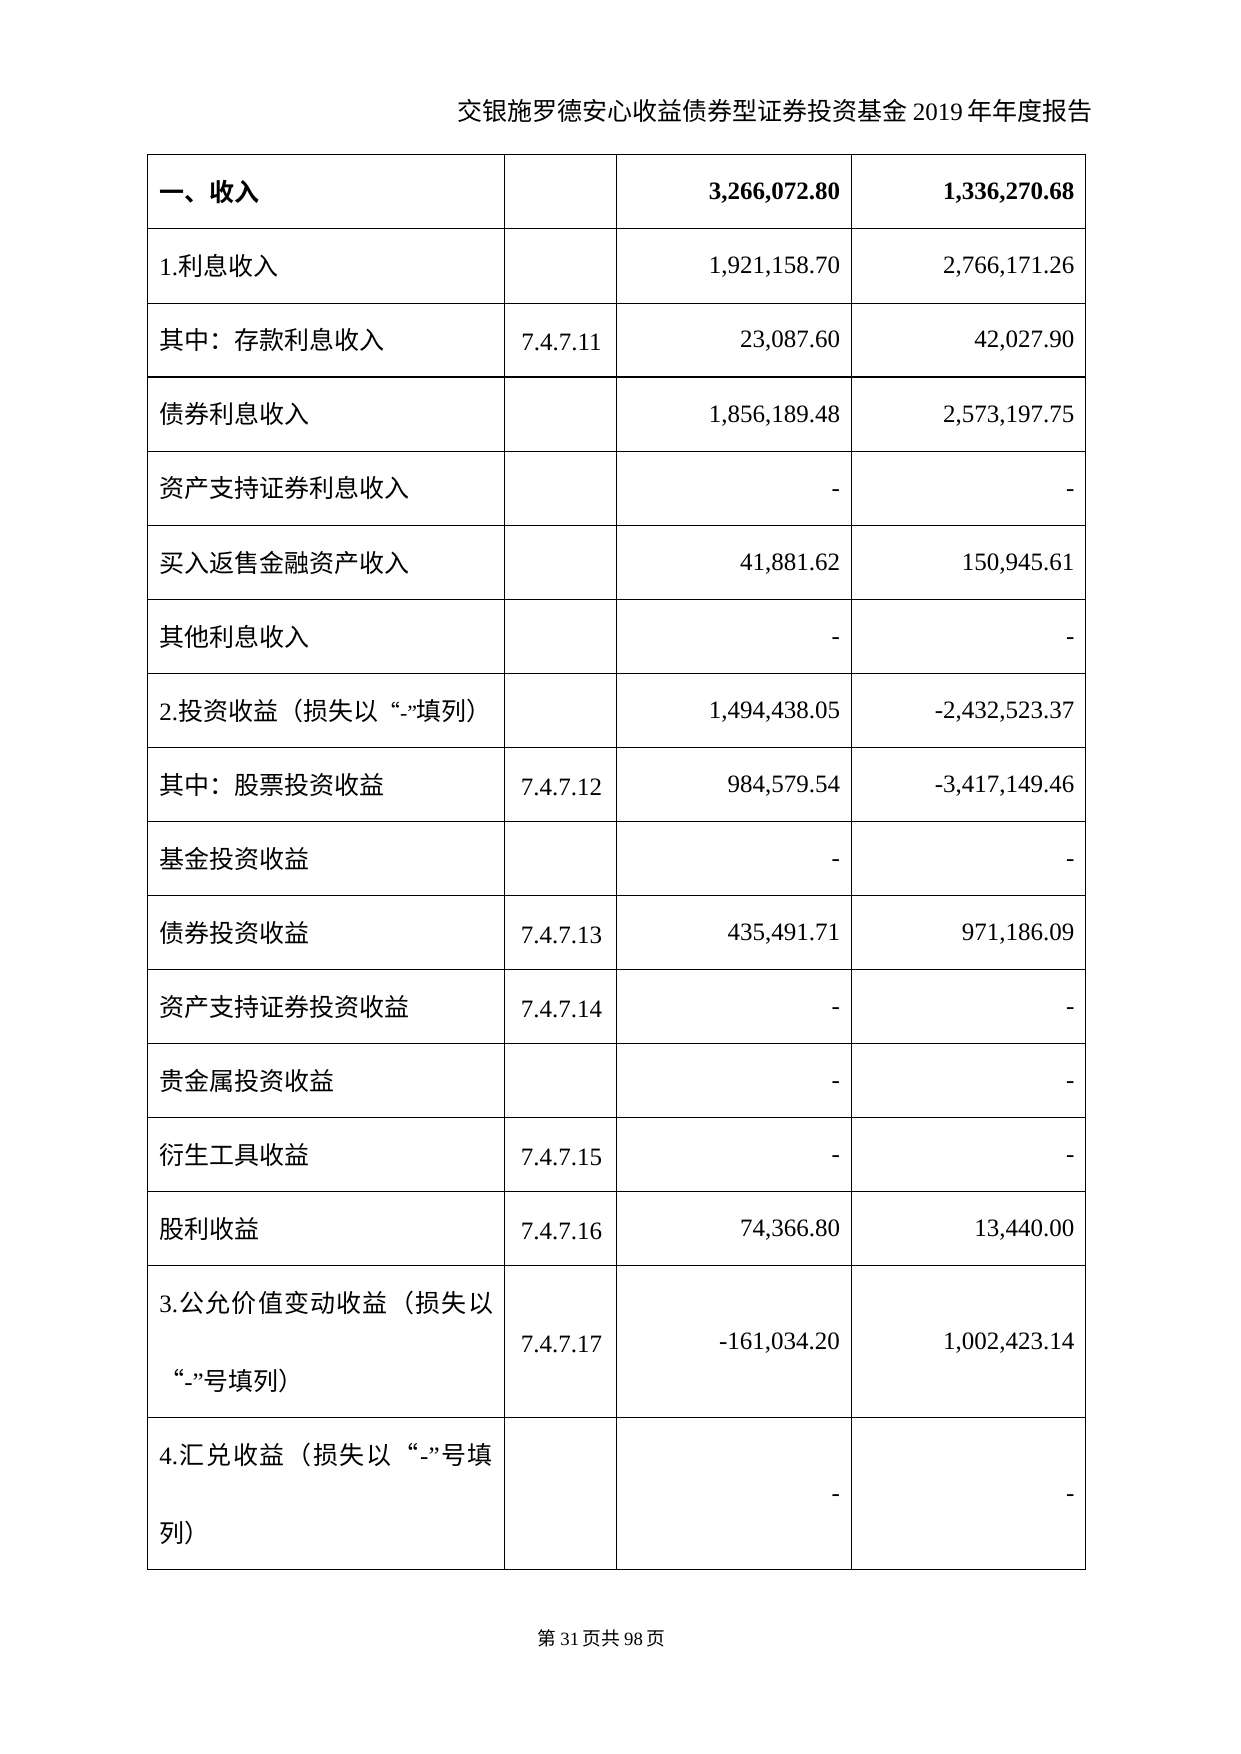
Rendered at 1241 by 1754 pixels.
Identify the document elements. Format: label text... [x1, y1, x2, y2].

table_cell 资产支持证券利息收入 [148, 452, 504, 524]
table_cell 一、收入 [148, 155, 504, 228]
table_cell 4.汇兑收益（损失以“-”号填列） [148, 1418, 504, 1569]
table_cell 971,186.09 [852, 896, 1085, 969]
table_cell 其中：股票投资收益 [148, 748, 504, 821]
table_cell 衍生工具收益 [148, 1118, 504, 1191]
table_cell - [852, 1418, 1085, 1569]
table_cell [505, 600, 616, 673]
table_cell 42,027.90 [852, 304, 1085, 376]
table_cell - [852, 452, 1085, 524]
table_cell 1.利息收入 [148, 229, 504, 302]
table_cell 其他利息收入 [148, 600, 504, 673]
table_cell 41,881.62 [617, 526, 851, 599]
table_cell - [852, 1118, 1085, 1191]
table_cell 150,945.61 [852, 526, 1085, 599]
table_cell 股利收益 [148, 1192, 504, 1265]
table_cell 基金投资收益 [148, 822, 504, 895]
table_cell 2.投资收益（损失以“-”填列） [148, 674, 504, 747]
table_cell 1,921,158.70 [617, 229, 851, 302]
table_cell 7.4.7.16 [505, 1192, 616, 1265]
table_cell 1,494,438.05 [617, 674, 851, 747]
table_cell [505, 229, 616, 302]
table_cell - [617, 822, 851, 895]
table_cell - [852, 822, 1085, 895]
table_cell 7.4.7.17 [505, 1266, 616, 1417]
table_cell 1,856,189.48 [617, 378, 851, 451]
table_cell 984,579.54 [617, 748, 851, 821]
table_cell [505, 155, 616, 228]
table_cell 23,087.60 [617, 304, 851, 376]
table_cell 买入返售金融资产收入 [148, 526, 504, 599]
table_cell [505, 1044, 616, 1117]
table_cell 7.4.7.12 [505, 748, 616, 821]
table_cell 1,002,423.14 [852, 1266, 1085, 1417]
table_cell 7.4.7.11 [505, 304, 616, 376]
table_cell 13,440.00 [852, 1192, 1085, 1265]
table_cell 3.公允价值变动收益（损失以“-”号填列） [148, 1266, 504, 1417]
table_cell - [617, 970, 851, 1043]
table_cell - [852, 600, 1085, 673]
table_cell [505, 1418, 616, 1569]
table_cell - [852, 1044, 1085, 1117]
table_cell -3,417,149.46 [852, 748, 1085, 821]
table_cell - [617, 1044, 851, 1117]
table_cell 其中：存款利息收入 [148, 304, 504, 376]
table_cell 7.4.7.15 [505, 1118, 616, 1191]
table_cell 贵金属投资收益 [148, 1044, 504, 1117]
table_cell 2,766,171.26 [852, 229, 1085, 302]
table_cell - [617, 600, 851, 673]
table_cell - [617, 1118, 851, 1191]
table_cell 7.4.7.13 [505, 896, 616, 969]
table_cell -161,034.20 [617, 1266, 851, 1417]
table_cell 债券投资收益 [148, 896, 504, 969]
table_cell 债券利息收入 [148, 378, 504, 451]
table_cell [505, 822, 616, 895]
table_cell 2,573,197.75 [852, 378, 1085, 451]
table_cell [505, 452, 616, 524]
table_cell 74,366.80 [617, 1192, 851, 1265]
table_cell -2,432,523.37 [852, 674, 1085, 747]
table_cell - [617, 452, 851, 524]
table_cell 435,491.71 [617, 896, 851, 969]
table_cell 7.4.7.14 [505, 970, 616, 1043]
table_cell [505, 378, 616, 451]
table_cell - [617, 1418, 851, 1569]
table_cell - [852, 970, 1085, 1043]
table_cell 1,336,270.68 [852, 155, 1085, 228]
table_cell [505, 526, 616, 599]
table_cell [505, 674, 616, 747]
table_cell 资产支持证券投资收益 [148, 970, 504, 1043]
table_cell 3,266,072.80 [617, 155, 851, 228]
